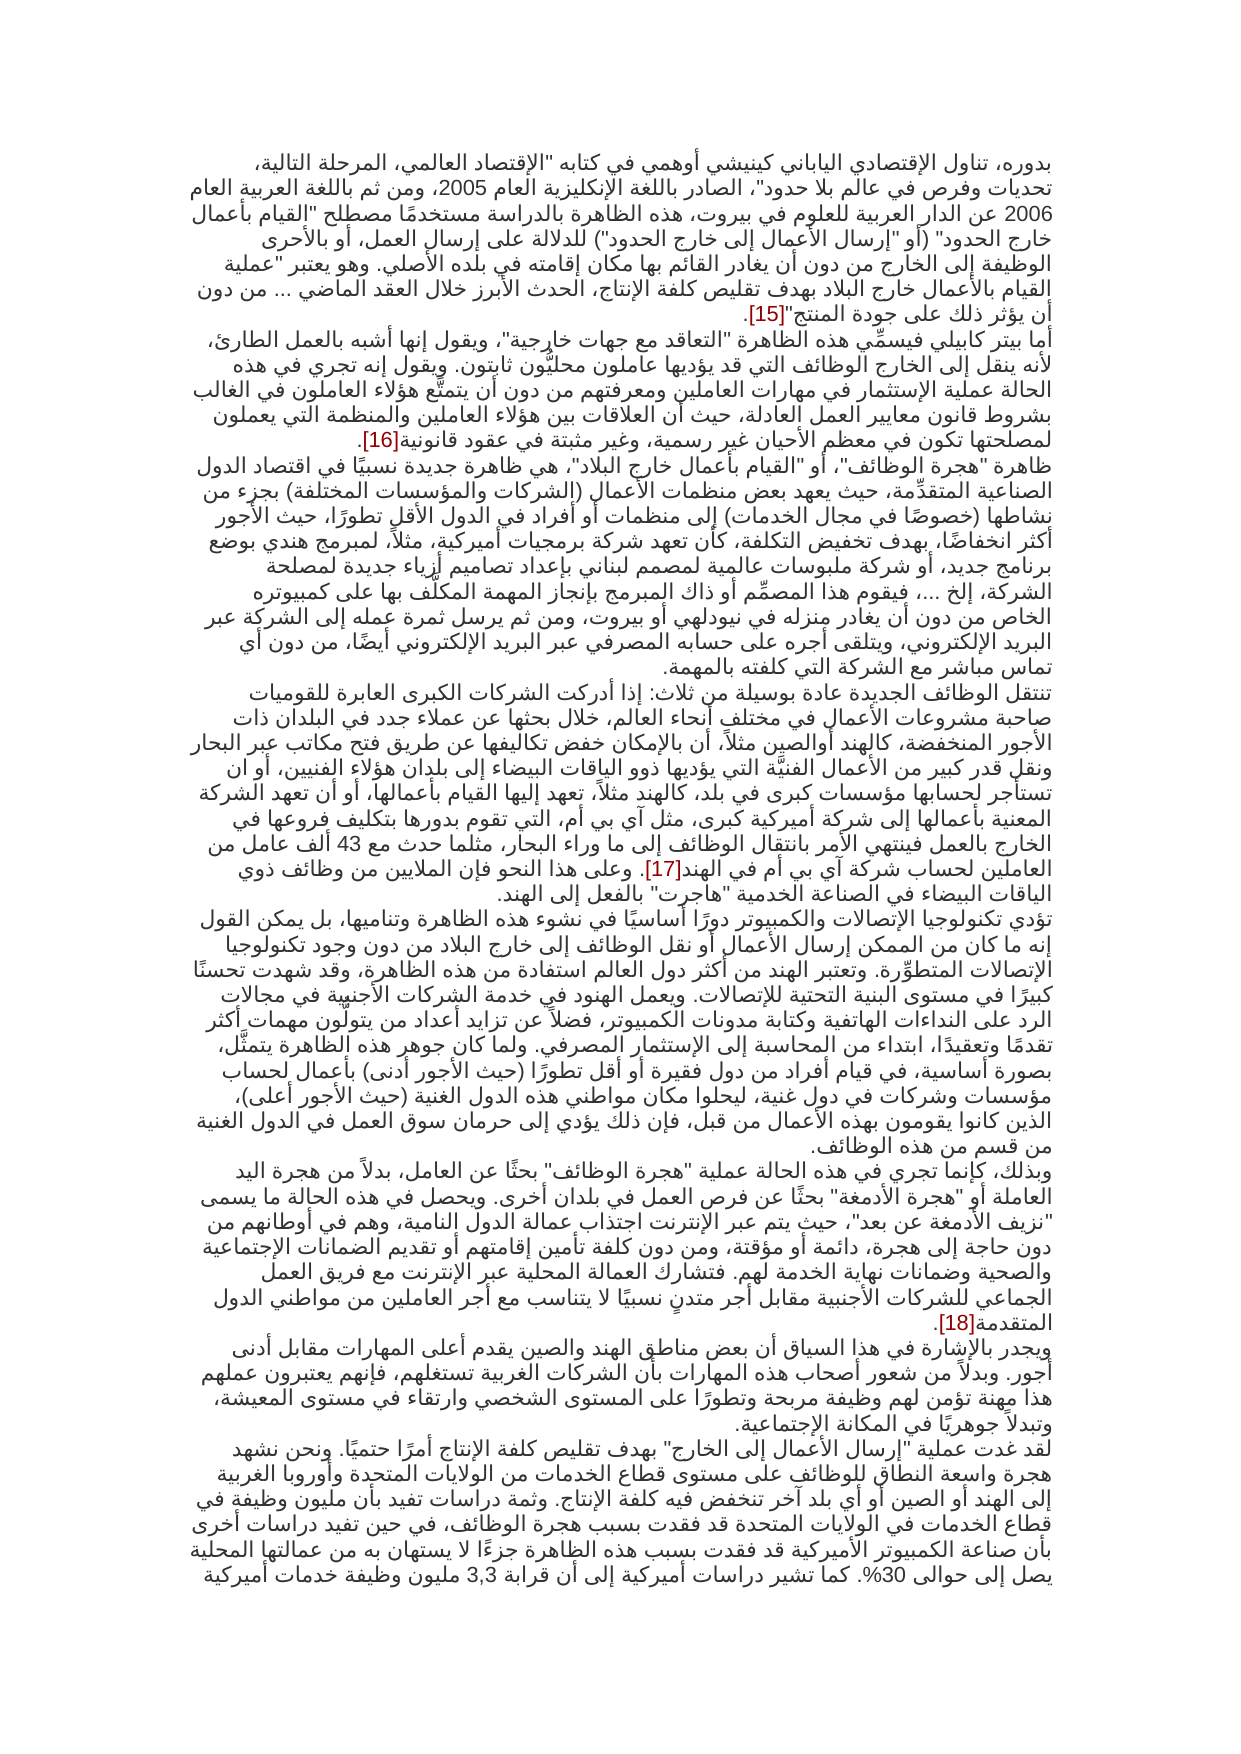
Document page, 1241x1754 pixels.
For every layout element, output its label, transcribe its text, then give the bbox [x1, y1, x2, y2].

text ويجدر بالإشارة في هذا السياق أن بعض مناطق الهند والصين يقدم أعلى المهارات مقابل أدنى أجور. وبدلاً من شعور أصحاب هذه المهارات بأن الشركات الغربية تستغلهم، فإنهم يعتبرون عملهم هذا مهنة تؤمن لهم وظيفة مربحة وتطورًا على المستوى الشخصي وارتقاء في مستوى المعيشة، وتبدلاً جوهريًا في المكانة الإجتماعية. [187, 1335, 1053, 1436]
text وبذلك، كإنما تجري في هذه الحالة عملية "هجرة الوظائف" بحثًا عن العامل، بدلاً من هجرة اليد العاملة أو "هجرة الأدمغة" بحثًا عن فرص العمل في بلدان أخرى. ويحصل في هذه الحالة ما يسمى "نزيف الأدمغة عن بعد"، حيث يتم عبر الإنترنت اجتذاب عمالة الدول النامية، وهم في أوطانهم من دون حاجة إلى هجرة، دائمة أو مؤقتة، ومن دون كلفة تأمين إقامتهم أو تقديم الضمانات الإجتماعية والصحية وضمانات نهاية الخدمة لهم. فتشارك العمالة المحلية عبر الإنترنت مع فريق العمل الجماعي للشركات الأجنبية مقابل أجر متدنٍ نسبيًا لا يتناسب مع أجر العاملين من مواطني الدول المتقدمة[18]. [187, 1158, 1053, 1335]
text أما بيتر كابيلي فيسمِّي هذه الظاهرة "التعاقد مع جهات خارجية"، ويقول إنها أشبه بالعمل الطارئ، لأنه ينقل إلى الخارج الوظائف التي قد يؤديها عاملون محليُّون ثابتون. ويقول إنه تجري في هذه الحالة عملية الإستثمار في مهارات العاملين ومعرفتهم من دون أن يتمتَّع هؤلاء العاملون في الغالب بشروط قانون معايير العمل العادلة، حيث أن العلاقات بين هؤلاء العاملين والمنظمة التي يعملون لمصلحتها تكون في معظم الأحيان غير رسمية، وغير مثبتة في عقود قانونية[16]. [187, 326, 1053, 452]
text تنتقل الوظائف الجديدة عادة بوسيلة من ثلاث: إذا أدركت الشركات الكبرى العابرة للقوميات صاحبة مشروعات الأعمال في مختلف أنحاء العالم، خلال بحثها عن عملاء جدد في البلدان ذات الأجور المنخفضة، كالهند أوالصين مثلاً، أن بالإمكان خفض تكاليفها عن طريق فتح مكاتب عبر البحار ونقل قدر كبير من الأعمال الفنيَّة التي يؤديها ذوو الياقات البيضاء إلى بلدان هؤلاء الفنيين، أو ان تستأجر لحسابها مؤسسات كبرى في بلد، كالهند مثلاً، تعهد إليها القيام بأعمالها، أو أن تعهد الشركة المعنية بأعمالها إلى شركة أميركية كبرى، مثل آي بي أم، التي تقوم بدورها بتكليف فروعها في الخارج بالعمل فينتهي الأمر بانتقال الوظائف إلى ما وراء البحار، مثلما حدث مع 43 ألف عامل من العاملين لحساب شركة آي بي أم في الهند[17]. وعلى هذا النحو فإن الملايين من وظائف ذوي الياقات البيضاء في الصناعة الخدمية "هاجرت" بالفعل إلى الهند. [187, 679, 1053, 906]
text ظاهرة "هجرة الوظائف"، أو "القيام بأعمال خارج البلاد"، هي ظاهرة جديدة نسبيًا في اقتصاد الدول الصناعية المتقدِّمة، حيث يعهد بعض منظمات الأعمال (الشركات والمؤسسات المختلفة) بجزء من نشاطها (خصوصًا في مجال الخدمات) إلى منظمات أو أفراد في الدول الأقل تطورًا، حيث الأجور أكثر انخفاضًا، بهدف تخفيض التكلفة، كأن تعهد شركة برمجيات أميركية، مثلاً، لمبرمج هندي بوضع برنامج جديد، أو شركة ملبوسات عالمية لمصمم لبناني بإعداد تصاميم أزياء جديدة لمصلحة الشركة، إلخ ...، فيقوم هذا المصمِّم أو ذاك المبرمج بإنجاز المهمة المكلَّف بها على كمبيوتره الخاص من دون أن يغادر منزله في نيودلهي أو بيروت، ومن ثم يرسل ثمرة عمله إلى الشركة عبر البريد الإلكتروني، ويتلقى أجره على حسابه المصرفي عبر البريد الإلكتروني أيضًا، من دون أي تماس مباشر مع الشركة التي كلفته بالمهمة. [187, 452, 1053, 679]
text بدوره، تناول الإقتصادي الياباني كينيشي أوهمي في كتابه "الإقتصاد العالمي، المرحلة التالية، تحديات وفرص في عالم بلا حدود"، الصادر باللغة الإنكليزية العام 2005، ومن ثم باللغة العربية العام 2006 عن الدار العربية للعلوم في بيروت، هذه الظاهرة بالدراسة مستخدمًا مصطلح "القيام بأعمال خارج الحدود" (أو "إرسال الأعمال إلى خارج الحدود") للدلالة على إرسال العمل، أو بالأحرى الوظيفة إلى الخارج من دون أن يغادر القائم بها مكان إقامته في بلده الأصلي. وهو يعتبر "عملية القيام بالأعمال خارج البلاد بهدف تقليص كلفة الإنتاج، الحدث الأبرز خلال العقد الماضي ... من دون أن يؤثر ذلك على جودة المنتج"[15]. [187, 150, 1053, 326]
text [187, 1436, 1053, 1587]
text تؤدي تكنولوجيا الإتصالات والكمبيوتر دورًا أساسيًا في نشوء هذه الظاهرة وتناميها، بل يمكن القول إنه ما كان من الممكن إرسال الأعمال أو نقل الوظائف إلى خارج البلاد من دون وجود تكنولوجيا الإتصالات المتطوِّرة. وتعتبر الهند من أكثر دول العالم استفادة من هذه الظاهرة، وقد شهدت تحسنًا كبيرًا في مستوى البنية التحتية للإتصالات. ويعمل الهنود في خدمة الشركات الأجنبية في مجالات الرد على النداءات الهاتفية وكتابة مدونات الكمبيوتر، فضلاً عن تزايد أعداد من يتولُّون مهمات أكثر تقدمًا وتعقيدًا، ابتداء من المحاسبة إلى الإستثمار المصرفي. ولما كان جوهر هذه الظاهرة يتمثَّل، بصورة أساسية، في قيام أفراد من دول فقيرة أو أقل تطورًا (حيث الأجور أدنى) بأعمال لحساب مؤسسات وشركات في دول غنية، ليحلوا مكان مواطني هذه الدول الغنية (حيث الأجور أعلى)، الذين كانوا يقومون بهذه الأعمال من قبل، فإن ذلك يؤدي إلى حرمان سوق العمل في الدول الغنية من قسم من هذه الوظائف. [187, 906, 1053, 1158]
